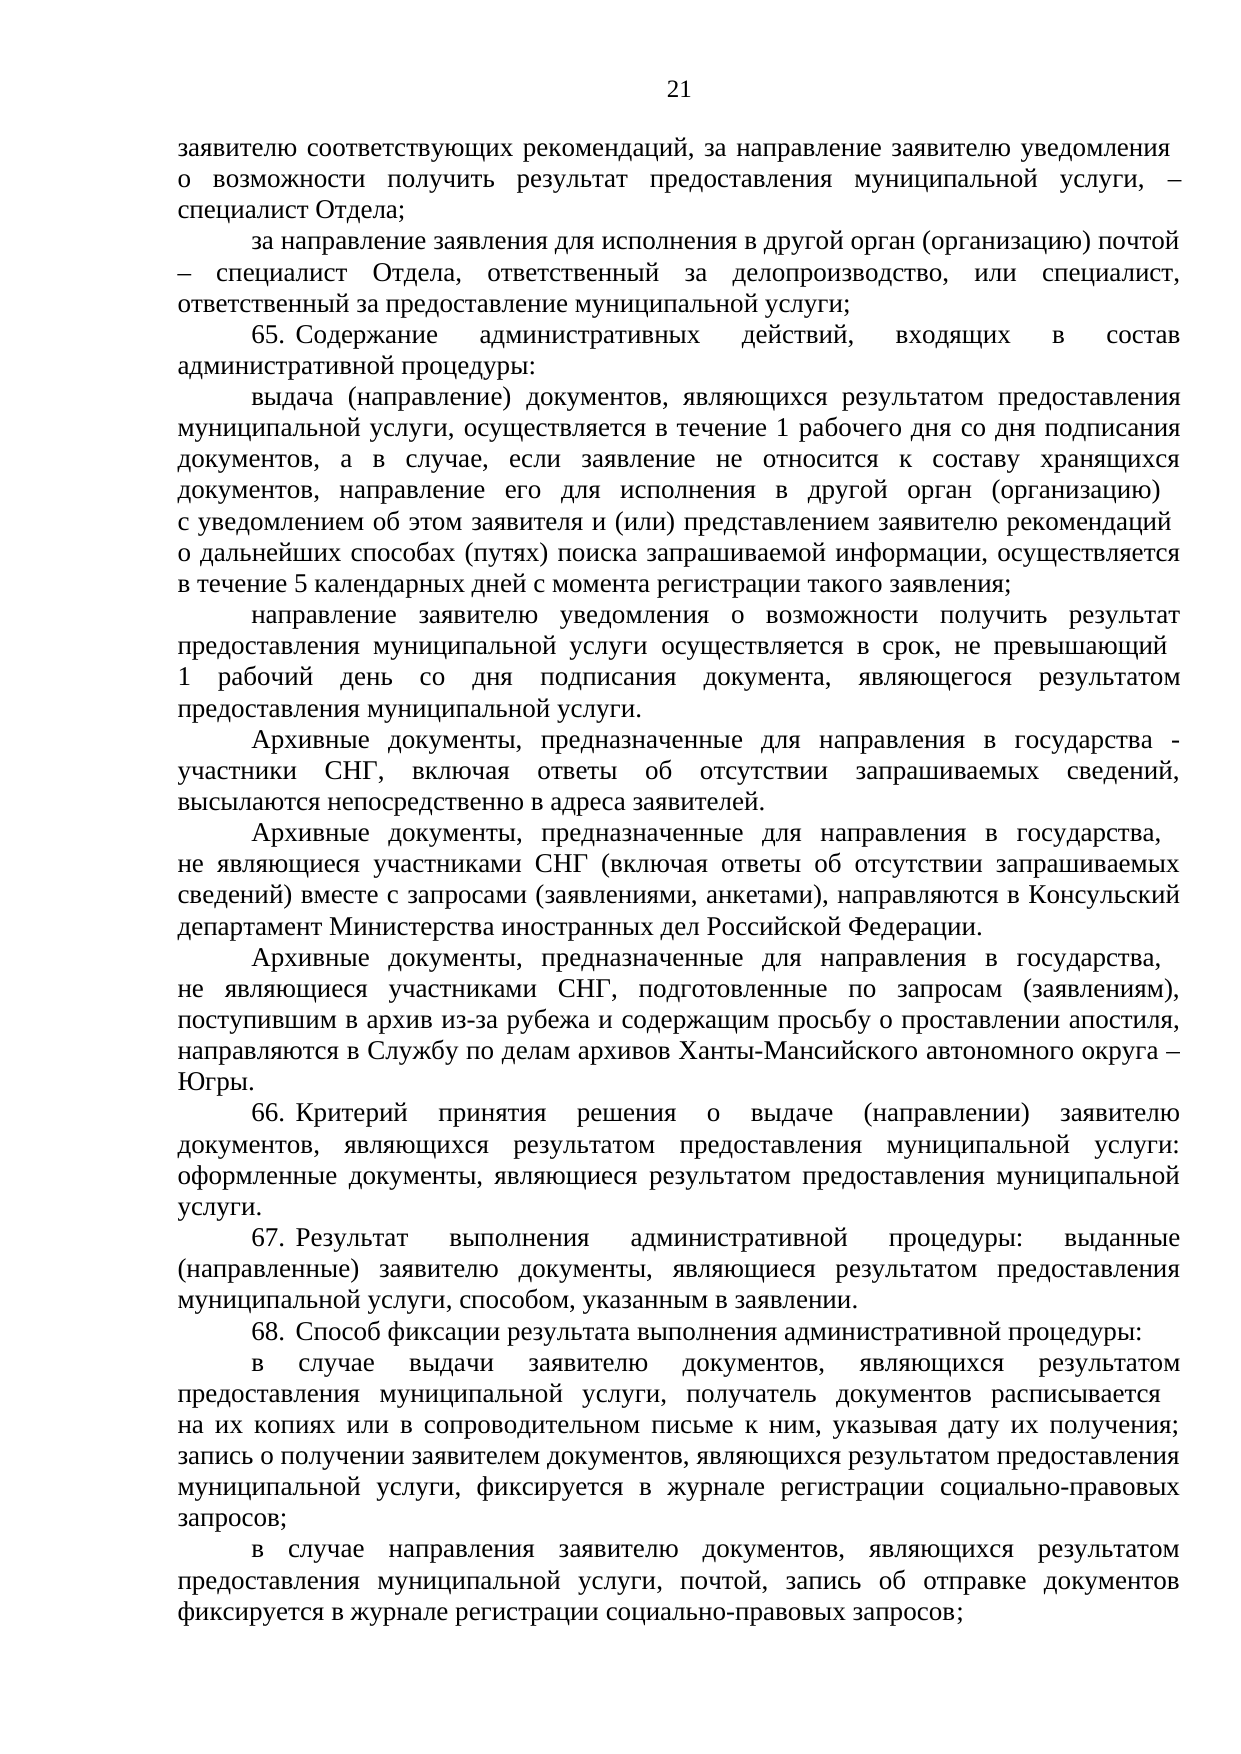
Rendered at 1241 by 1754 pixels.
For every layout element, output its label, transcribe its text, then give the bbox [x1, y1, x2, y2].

list Результат выполнения административной процедуры: выданные (направленные) заявителю документы, являющиеся результатом предоставления муниципальной услуги, способом, указанным в заявлении. [177, 1221, 1181, 1314]
text Архивные документы, предназначенные для направления в государства, не являющиеся участниками СНГ, подготовленные по запросам (заявлениям), поступившим в архив из-за рубежа и содержащим просьбу о проставлении апостиля, направляются в Службу по делам архивов Ханты-Мансийского автономного округа – Югры. [177, 941, 1181, 1097]
text Архивные документы, предназначенные для направления в государства - участники СНГ, включая ответы об отсутствии запрашиваемых сведений, высылаются непосредственно в адреса заявителей. [177, 723, 1181, 816]
text в случае выдачи заявителю документов, являющихся результатом предоставления муниципальной услуги, получатель документов расписывается на их копиях или в сопроводительном письме к ним, указывая дату их получения; запись о получении заявителем документов, являющихся результатом предоставления муниципальной услуги, фиксируется в журнале регистрации социально-правовых запросов; [177, 1346, 1181, 1533]
text направление заявителю уведомления о возможности получить результат предоставления муниципальной услуги осуществляется в срок, не превышающий 1 рабочий день со дня подписания документа, являющегося результатом предоставления муниципальной услуги. [177, 598, 1181, 723]
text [177, 131, 1181, 224]
text за направление заявления для исполнения в другой орган (организацию) почтой – специалист Отдела, ответственный за делопроизводство, или специалист, ответственный за предоставление муниципальной услуги; [177, 224, 1181, 318]
text Архивные документы, предназначенные для направления в государства, не являющиеся участниками СНГ (включая ответы об отсутствии запрашиваемых сведений) вместе с запросами (заявлениями, анкетами), направляются в Консульский департамент Министерства иностранных дел Российской Федерации. [177, 816, 1181, 941]
list Критерий принятия решения о выдаче (направлении) заявителю документов, являющихся результатом предоставления муниципальной услуги: оформленные документы, являющиеся результатом предоставления муниципальной услуги. [177, 1097, 1181, 1221]
text в случае направления заявителю документов, являющихся результатом предоставления муниципальной услуги, почтой, запись об отправке документов фиксируется в журнале регистрации социально-правовых запросов; [177, 1533, 1181, 1626]
text выдача (направление) документов, являющихся результатом предоставления муниципальной услуги, осуществляется в течение 1 рабочего дня со дня подписания документов, а в случае, если заявление не относится к составу хранящихся документов, направление его для исполнения в другой орган (организацию) с уведомлением об этом заявителя и (или) представлением заявителю рекомендаций о дальнейших способах (путях) поиска запрашиваемой информации, осуществляется в течение 5 календарных дней с момента регистрации такого заявления; [177, 380, 1181, 598]
list Способ фиксации результата выполнения административной процедуры: [177, 1314, 1181, 1346]
list Содержание административных действий, входящих в состав административной процедуры: [177, 318, 1181, 380]
